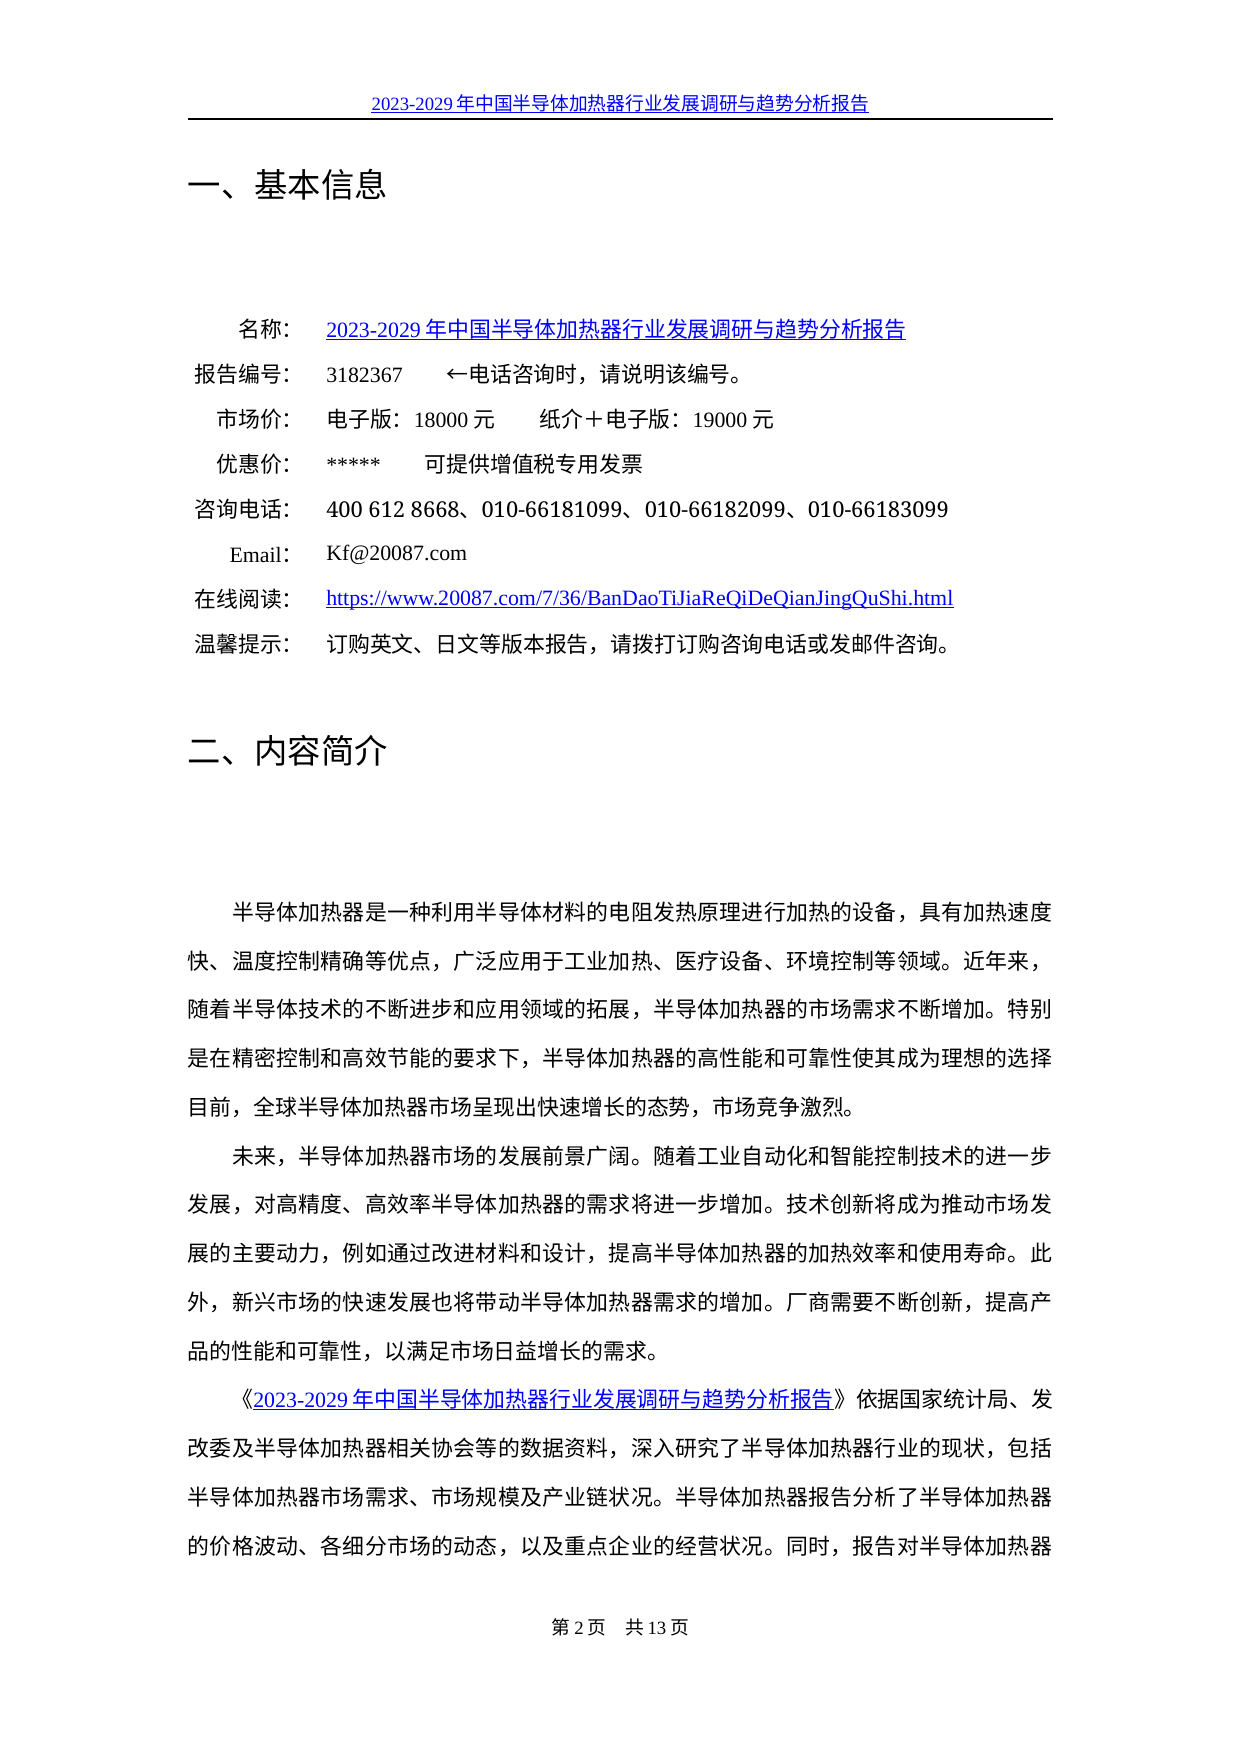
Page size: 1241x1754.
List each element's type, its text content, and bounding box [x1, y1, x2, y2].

table_cell 报告编号： [167, 357, 315, 402]
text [187, 894, 1053, 1561]
table_cell Kf@20087.com [315, 537, 1073, 582]
table_cell 温馨提示： [167, 627, 315, 672]
table_cell Email： [167, 537, 315, 582]
table_header 2023-2029年中国半导体加热器行业发展调研与趋势分析报告 [315, 312, 1073, 357]
table_cell [315, 582, 1073, 627]
table_cell 在线阅读： [167, 582, 315, 627]
title 一、基本信息 [187, 150, 1053, 215]
table_cell 3182367 ←电话咨询时，请说明该编号。 [315, 357, 1073, 402]
table_cell 市场价： [167, 402, 315, 447]
table_cell 咨询电话： [167, 492, 315, 537]
table_cell 400 612 8668、010-66181099、010-66182099、010-66183099 [315, 492, 1073, 537]
table_cell 电子版：18000 元 纸介＋电子版：19000 元 [315, 402, 1073, 447]
title 二、内容简介 [187, 717, 1053, 782]
table_cell 订购英文、日文等版本报告，请拨打订购咨询电话或发邮件咨询。 [315, 627, 1073, 672]
table_header 名称： [167, 312, 315, 357]
table_cell ***** 可提供增值税专用发票 [315, 447, 1073, 492]
table_cell 优惠价： [167, 447, 315, 492]
